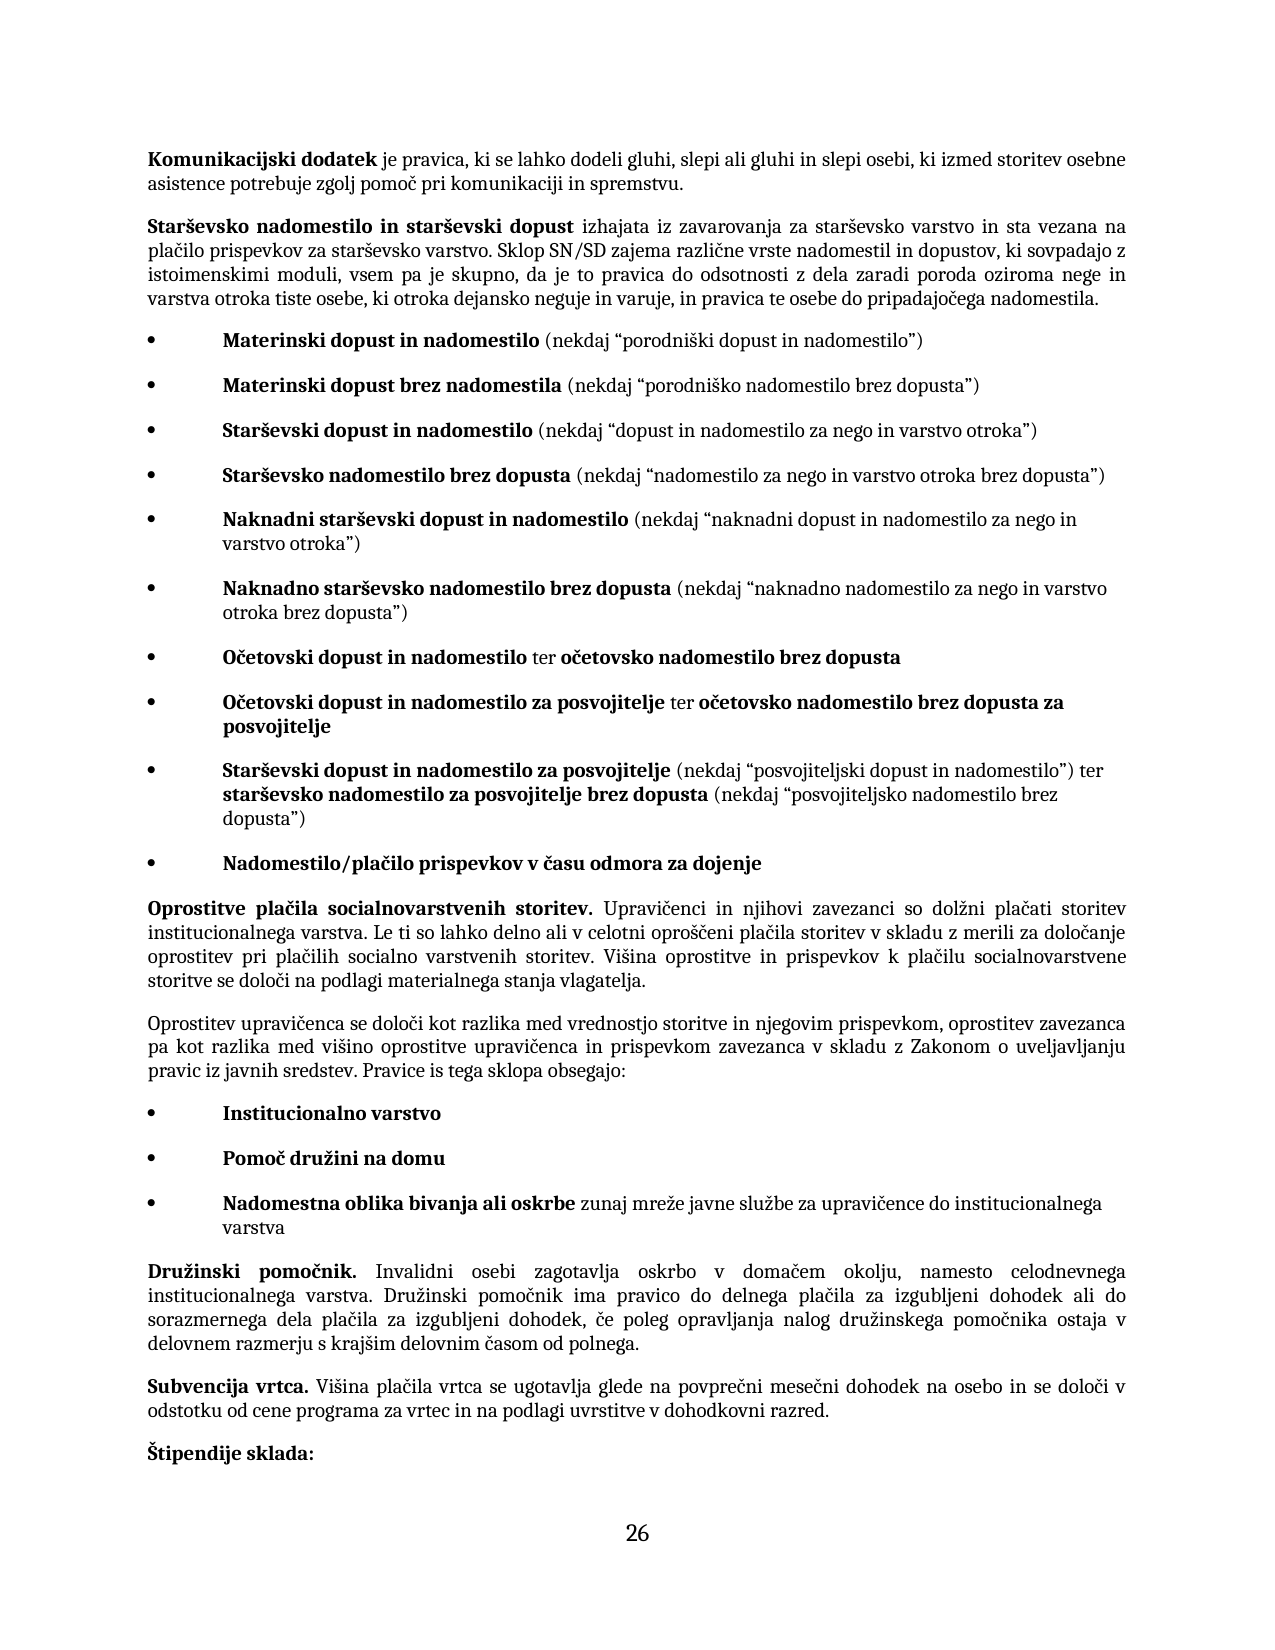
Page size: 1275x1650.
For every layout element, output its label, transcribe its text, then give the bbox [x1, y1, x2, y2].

list Starševski dopust in nadomestilo (nekdaj “dopust in nadomestilo za nego in varstvo otroka”) [148, 418, 1127, 442]
list Naknadno starševsko nadomestilo brez dopusta (nekdaj “naknadno nadomestilo za nego in varstvo otroka brez dopusta”) [148, 577, 1127, 625]
text Štipendije sklada: [148, 1441, 1127, 1465]
list Očetovski dopust in nadomestilo za posvojitelje ter očetovsko nadomestilo brez dopusta za posvojitelje [148, 690, 1127, 738]
list Materinski dopust brez nadomestila (nekdaj “porodniško nadomestilo brez dopusta”) [148, 374, 1127, 398]
list Materinski dopust in nadomestilo (nekdaj “porodniški dopust in nadomestilo”) [148, 329, 1127, 353]
text Starševsko nadomestilo in starševski dopust izhajata iz zavarovanja za starševsko varstvo in sta vezana na plačilo prispevkov za starševsko varstvo. Sklop SN/SD zajema različne vrste nadomestil in dopustov, ki sovpadajo z istoimenskimi moduli, vsem pa je skupno, da je to pravica do odsotnosti z dela zaradi poroda oziroma nege in varstva otroka tiste osebe, ki otroka dejansko neguje in varuje, in pravica te osebe do pripadajočega nadomestila. [148, 214, 1127, 310]
list Nadomestilo/plačilo prispevkov v času odmora za dojenje [148, 852, 1127, 876]
text Oprostitev upravičenca se določi kot razlika med vrednostjo storitve in njegovim prispevkom, oprostitev zavezanca pa kot razlika med višino oprostitve upravičenca in prispevkom zavezanca v skladu z Zakonom o uveljavljanju pravic iz javnih sredstev. Pravice is tega sklopa obsegajo: [148, 1011, 1127, 1083]
list Nadomestna oblika bivanja ali oskrbe zunaj mreže javne službe za upravičence do institucionalnega varstva [148, 1191, 1127, 1239]
list Starševski dopust in nadomestilo za posvojitelje (nekdaj “posvojiteljski dopust in nadomestilo”) ter starševsko nadomestilo za posvojitelje brez dopusta (nekdaj “posvojiteljsko nadomestilo brez dopusta”) [148, 759, 1127, 831]
list Institucionalno varstvo [148, 1102, 1127, 1126]
text Oprostitve plačila socialnovarstvenih storitev. Upravičenci in njihovi zavezanci so dolžni plačati storitev institucionalnega varstva. Le ti so lahko delno ali v celotni oproščeni plačila storitev v skladu z merili za določanje oprostitev pri plačilih socialno varstvenih storitev. Višina oprostitve in prispevkov k plačilu socialnovarstvene storitve se določi na podlagi materialnega stanja vlagatelja. [148, 897, 1127, 992]
list Pomoč družini na domu [148, 1147, 1127, 1171]
text Družinski pomočnik. Invalidni osebi zagotavlja oskrbo v domačem okolju, namesto celodnevnega institucionalnega varstva. Družinski pomočnik ima pravico do delnega plačila za izgubljeni dohodek ali do sorazmernega dela plačila za izgubljeni dohodek, če poleg opravljanja nalog družinskega pomočnika ostaja v delovnem razmerju s krajšim delovnim časom od polnega. [148, 1260, 1127, 1356]
list Očetovski dopust in nadomestilo ter očetovsko nadomestilo brez dopusta [148, 646, 1127, 669]
text Komunikacijski dodatek je pravica, ki se lahko dodeli gluhi, slepi ali gluhi in slepi osebi, ki izmed storitev osebne asistence potrebuje zgolj pomoč pri komunikaciji in spremstvu. [148, 148, 1127, 196]
list Naknadni starševski dopust in nadomestilo (nekdaj “naknadni dopust in nadomestilo za nego in varstvo otroka”) [148, 508, 1127, 556]
text Subvencija vrtca. Višina plačila vrtca se ugotavlja glede na povprečni mesečni dohodek na osebo in se določi v odstotku od cene programa za vrtec in na podlagi uvrstitve v dohodkovni razred. [148, 1375, 1127, 1423]
list Starševsko nadomestilo brez dopusta (nekdaj “nadomestilo za nego in varstvo otroka brez dopusta”) [148, 463, 1127, 487]
